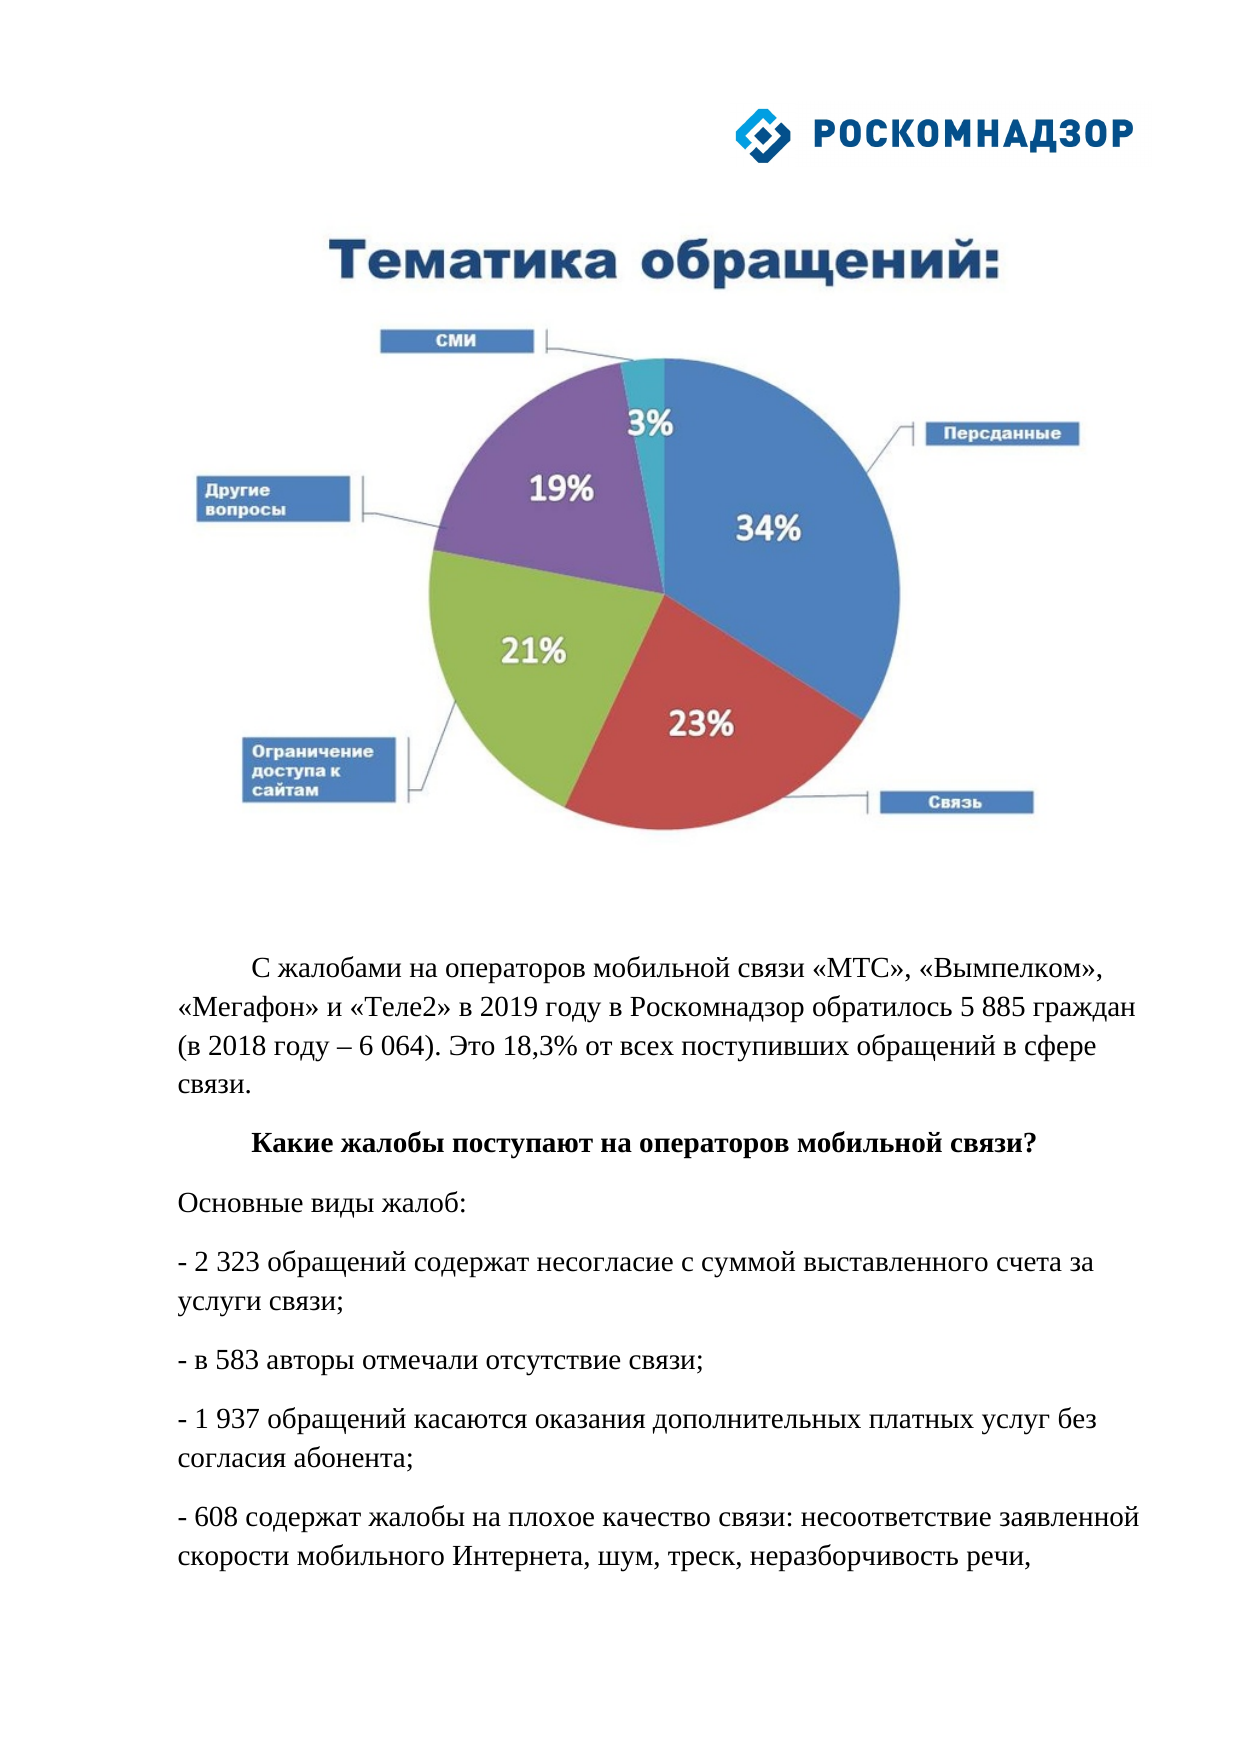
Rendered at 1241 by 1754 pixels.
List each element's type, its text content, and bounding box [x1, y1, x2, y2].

text - 2 323 обращений содержат несогласие с суммой выставленного счета за услуги связи; [177, 1244, 1152, 1316]
text - в 583 авторы отмечали отсутствие связи; [177, 1342, 1152, 1376]
text Основные виды жалоб: [177, 1185, 1152, 1218]
picture [177, 195, 1152, 926]
text С жалобами на операторов мобильной связи «МТС», «Вымпелком», «Мегафон» и «Теле2» в 2019 году в Роскомнадзор обратилось 5 885 граждан (в 2018 году – 6 064). Это 18,3% от всех поступивших обращений в сфере связи. [177, 951, 1152, 1100]
picture [729, 101, 1152, 167]
text Какие жалобы поступают на операторов мобильной связи? [177, 1126, 1152, 1159]
text - 1 937 обращений касаются оказания дополнительных платных услуг без согласия абонента; [177, 1402, 1152, 1474]
